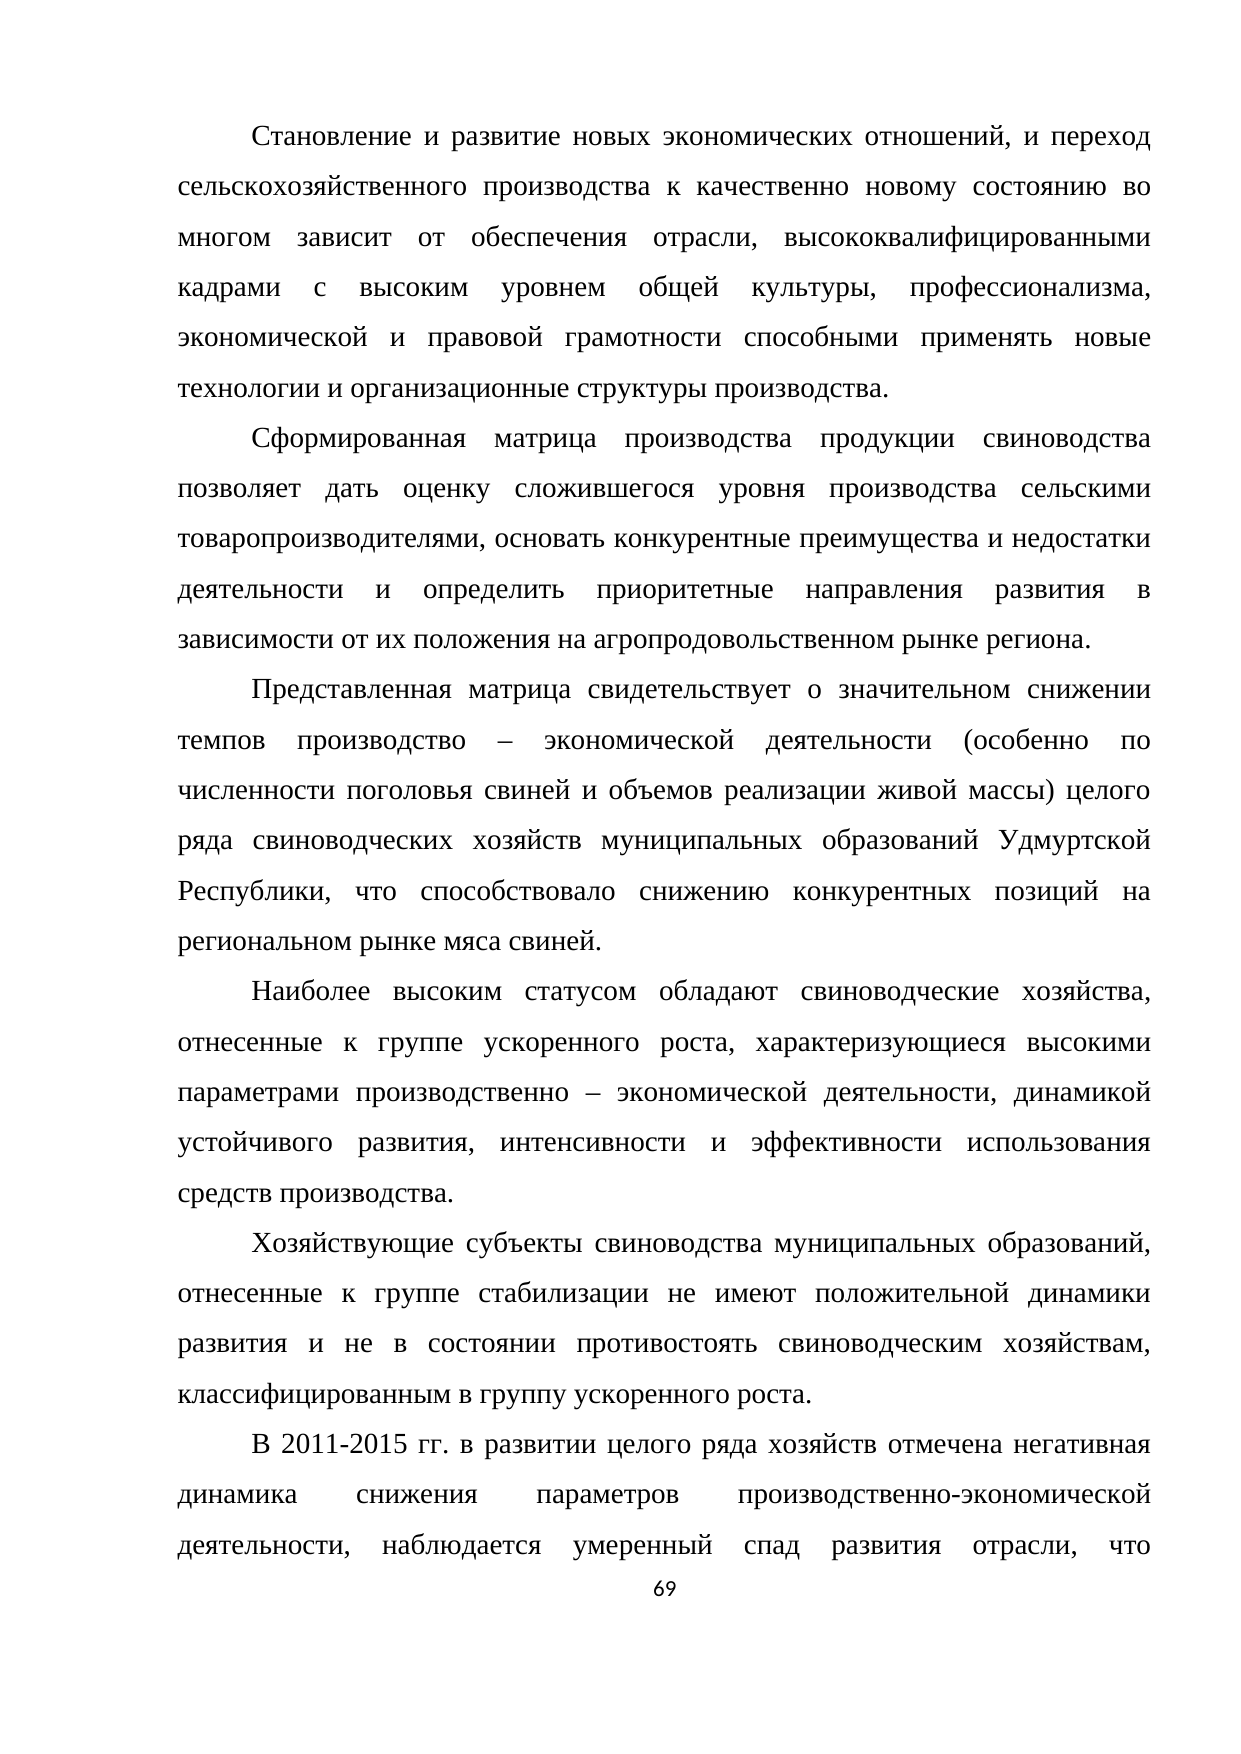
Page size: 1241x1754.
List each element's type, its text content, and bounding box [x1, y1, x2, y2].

text Наиболее высоким статусом обладают свиноводческие хозяйства, отнесенные к группе ускоренного роста, характеризующиеся высокими параметрами производственно – экономической деятельности, динамикой устойчивого развития, интенсивности и эффективности использования средств производства. [177, 973, 1152, 1208]
text Хозяйствующие субъекты свиноводства муниципальных образований, отнесенные к группе стабилизации не имеют положительной динамики развития и не в состоянии противостоять свиноводческим хозяйствам, классифицированным в группу ускоренного роста. [177, 1225, 1152, 1409]
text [177, 1426, 1152, 1560]
text Сформированная матрица производства продукции свиноводства позволяет дать оценку сложившегося уровня производства сельскими товаропроизводителями, основать конкурентные преимущества и недостатки деятельности и определить приоритетные направления развития в зависимости от их положения на агропродовольственном рынке региона. [177, 420, 1152, 655]
text Представленная матрица свидетельствует о значительном снижении темпов производство – экономической деятельности (особенно по численности поголовья свиней и объемов реализации живой массы) целого ряда свиноводческих хозяйств муниципальных образований Удмуртской Республики, что способствовало снижению конкурентных позиций на региональном рынке мяса свиней. [177, 672, 1152, 957]
text Становление и развитие новых экономических отношений, и переход сельскохозяйственного производства к качественно новому состоянию во многом зависит от обеспечения отрасли, высококвалифицированными кадрами с высоким уровнем общей культуры, профессионализма, экономической и правовой грамотности способными применять новые технологии и организационные структуры производства. [177, 118, 1152, 403]
